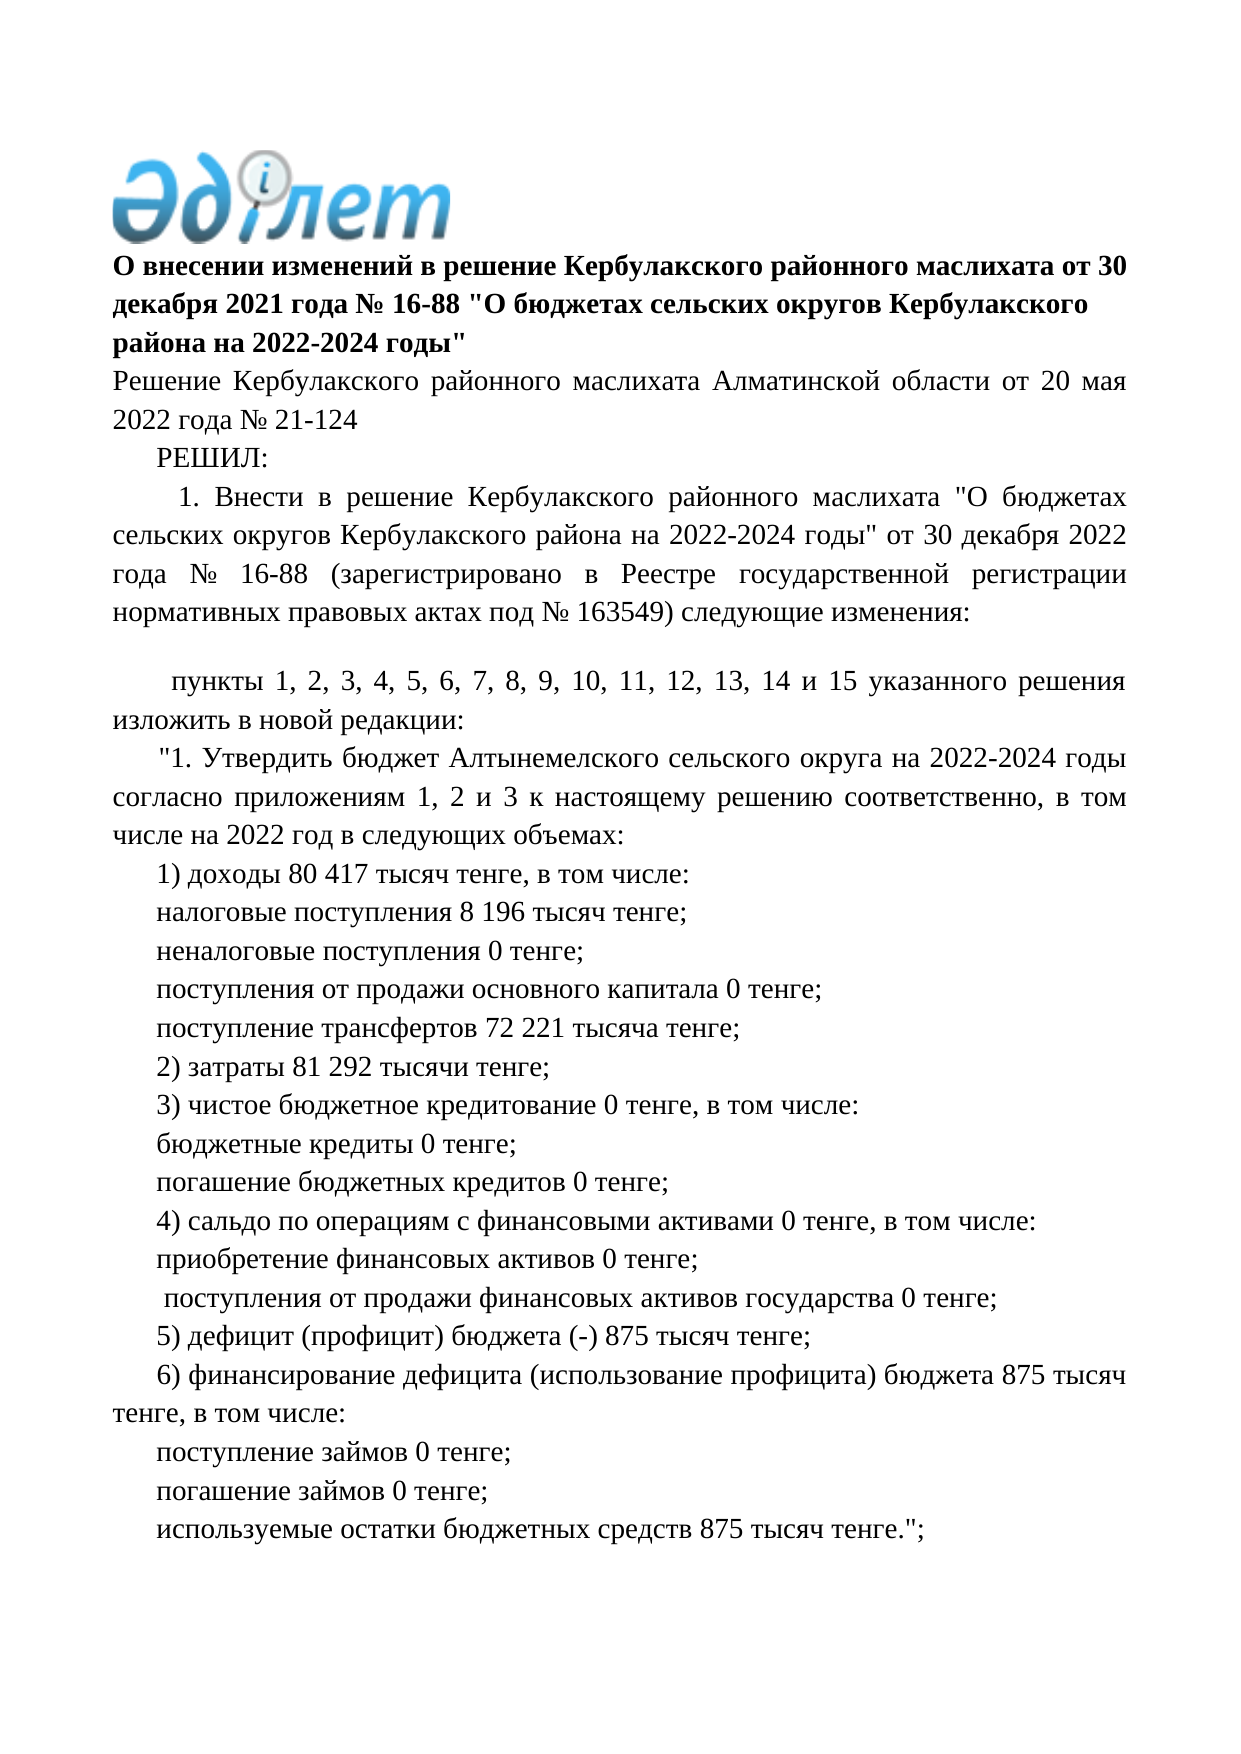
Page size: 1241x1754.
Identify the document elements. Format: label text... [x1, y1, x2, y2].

text 1) доходы 80 417 тысяч тенге, в том числе: [112, 856, 1128, 889]
text бюджетные кредиты 0 тенге; [112, 1126, 1128, 1159]
text "1. Утвердить бюджет Алтынемелского сельского округа на 2022-2024 годы согласно приложениям 1, 2 и 3 к настоящему решению соответственно, в том числе на 2022 год в следующих объемах: [112, 740, 1128, 851]
text О внесении изменений в решение Кербулакского районного маслихата от 30 декабря 2021 года № 16-88 "О бюджетах сельских округов Кербулакского района на 2022-2024 годы" [112, 248, 1128, 358]
text 6) финансирование дефицита (использование профицита) бюджета 875 тысяч тенге, в том числе: [112, 1357, 1128, 1429]
text 2) затраты 81 292 тысячи тенге; [112, 1049, 1128, 1082]
text 3) чистое бюджетное кредитование 0 тенге, в том числе: [112, 1087, 1128, 1121]
text налоговые поступления 8 196 тысяч тенге; [112, 894, 1128, 928]
text неналоговые поступления 0 тенге; [112, 933, 1128, 967]
text погашение бюджетных кредитов 0 тенге; [112, 1164, 1128, 1198]
text погашение займов 0 тенге; [112, 1473, 1128, 1506]
text пункты 1, 2, 3, 4, 5, 6, 7, 8, 9, 10, 11, 12, 13, 14 и 15 указанного решения изложить в новой редакции: [112, 663, 1128, 735]
text поступления от продажи основного капитала 0 тенге; [112, 972, 1128, 1005]
text приобретение финансовых активов 0 тенге; [112, 1241, 1128, 1275]
text РЕШИЛ: [112, 440, 1128, 474]
picture [112, 150, 451, 244]
text используемые остатки бюджетных средств 875 тысяч тенге."; [112, 1511, 1128, 1545]
text поступления от продажи финансовых активов государства 0 тенге; [112, 1280, 1128, 1313]
text 5) дефицит (профицит) бюджета (-) 875 тысяч тенге; [112, 1318, 1128, 1352]
text поступление займов 0 тенге; [112, 1434, 1128, 1468]
text 4) сальдо по операциям с финансовыми активами 0 тенге, в том числе: [112, 1203, 1128, 1236]
text Решение Кербулакского районного маслихата Алматинской области от 20 мая 2022 года № 21-124 [112, 363, 1128, 435]
text 1. Внести в решение Кербулакского районного маслихата "О бюджетах сельских округов Кербулакского района на 2022-2024 годы" от 30 декабря 2022 года № 16-88 (зарегистрировано в Реестре государственной регистрации нормативных правовых актах под № 163549) следующие изменения: [112, 479, 1128, 628]
text поступление трансфертов 72 221 тысяча тенге; [112, 1010, 1128, 1044]
